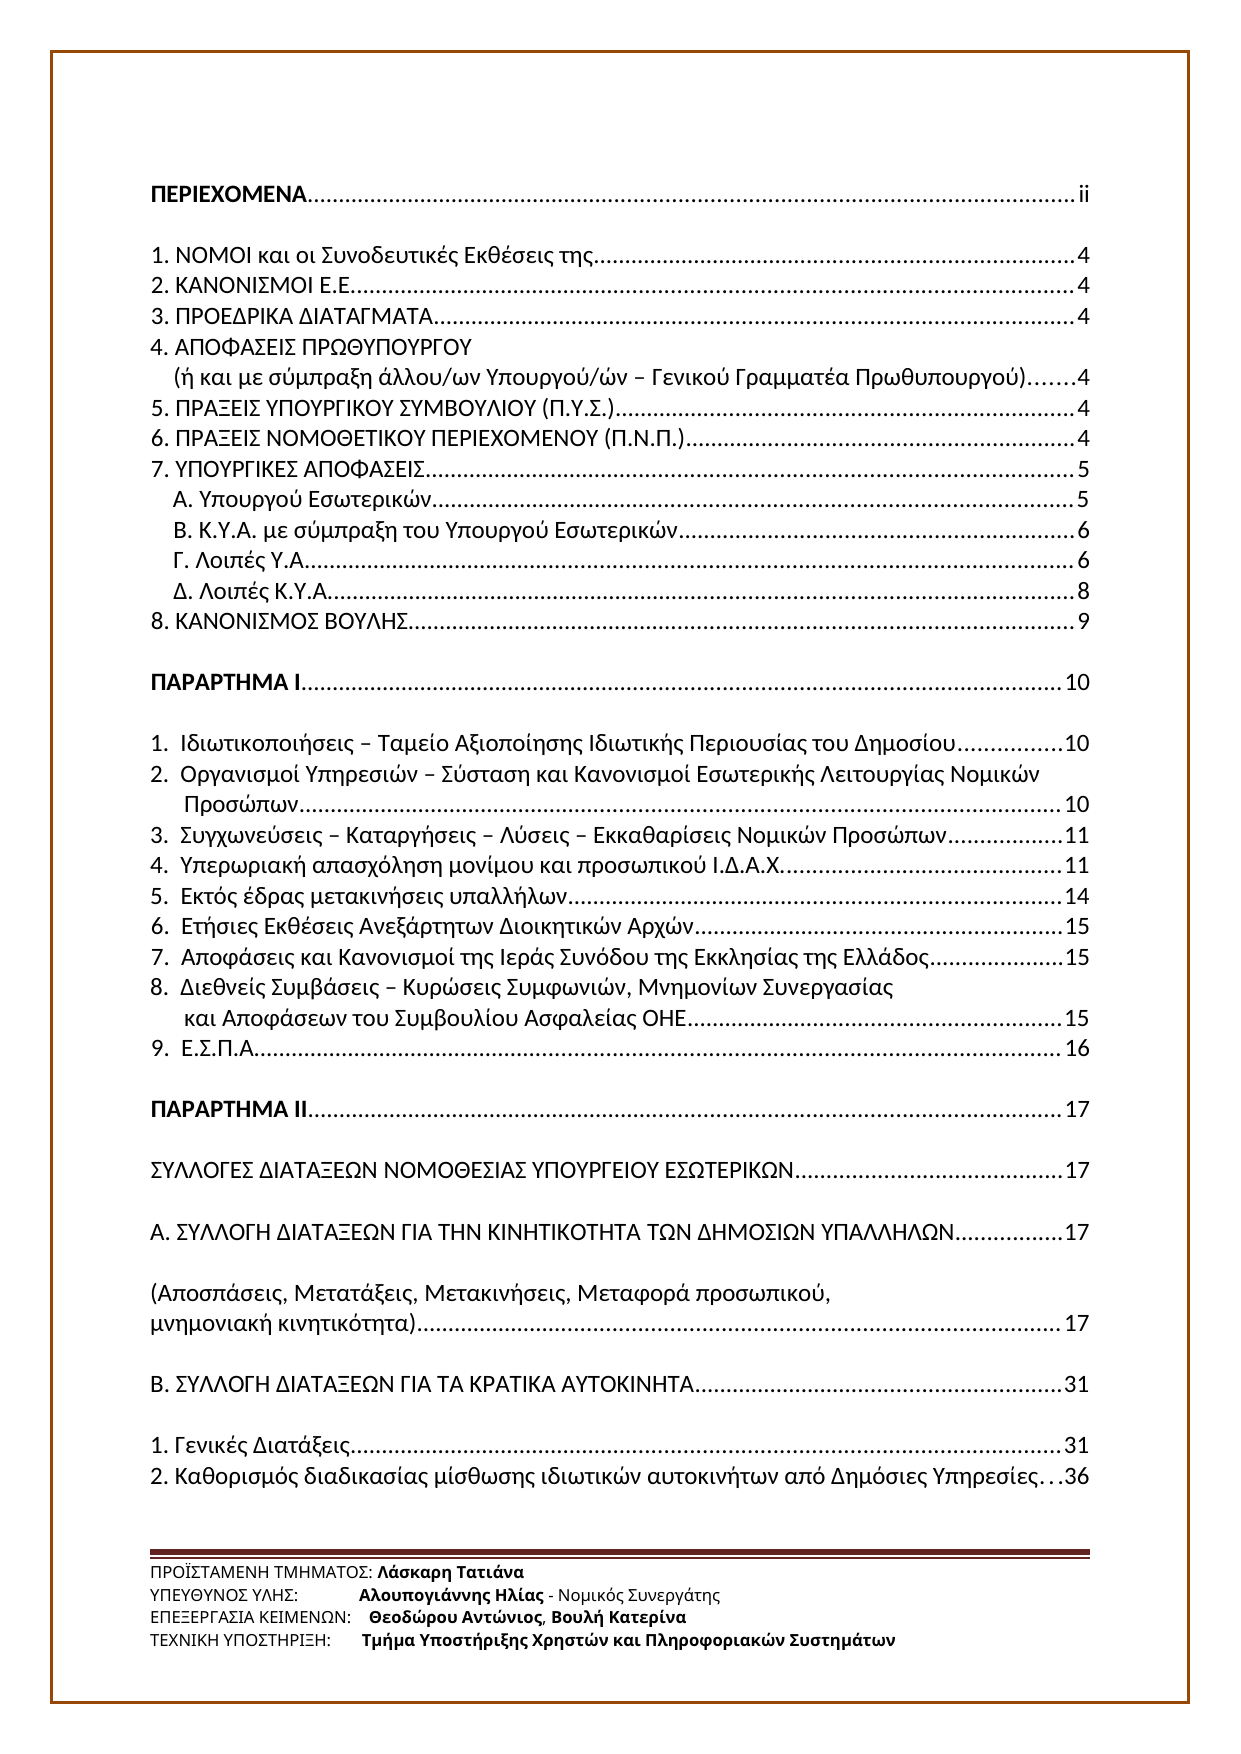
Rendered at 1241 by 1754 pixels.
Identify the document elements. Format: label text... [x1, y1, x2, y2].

text 1. ΝΟΜΟΙ και οι Συνοδευτικές Εκθέσεις της 4 [150, 239, 1090, 269]
text 5. Εκτός έδρας μετακινήσεις υπαλλήλων 14 [150, 880, 1090, 911]
text 2. ΚΑΝΟΝΙΣΜΟΙ Ε.Ε. 4 [150, 269, 1090, 300]
text Β. ΣΥΛΛΟΓΗ ΔΙΑΤΑΞΕΩΝ ΓΙΑ ΤΑ ΚΡΑΤΙΚΑ ΑΥΤΟΚΙΝΗΤΑ 31 [150, 1368, 1090, 1399]
text 4. Υπερωριακή απασχόληση μονίμου και προσωπικού Ι.Δ.Α.Χ. 11 [150, 849, 1090, 880]
text 2. Καθορισμός διαδικασίας μίσθωσης ιδιωτικών αυτοκινήτων από Δημόσιες Υπηρεσίες 36 [150, 1460, 1090, 1490]
text ΣΥΛΛΟΓΕΣ ΔΙΑΤΑΞΕΩΝ ΝΟΜΟΘΕΣΙΑΣ ΥΠΟΥΡΓΕΙΟΥ ΕΣΩΤΕΡΙΚΩΝ 17 [150, 1155, 1090, 1185]
text μνημονιακή κινητικότητα) 17 [150, 1307, 1090, 1338]
text Α. Υπουργού Εσωτερικών 5 [150, 483, 1090, 514]
text ΠΑΡΑΡΤΗΜΑ I 10 [150, 666, 1090, 697]
text Γ. Λοιπές Υ.Α. 6 [150, 544, 1090, 575]
text 3. ΠΡΟΕΔΡΙΚΑ ΔΙΑΤΑΓΜΑΤΑ 4 [150, 300, 1090, 331]
text Δ. Λοιπές Κ.Υ.Α. 8 [150, 575, 1090, 605]
text 3. Συγχωνεύσεις – Καταργήσεις – Λύσεις – Εκκαθαρίσεις Νομικών Προσώπων 11 [150, 819, 1090, 849]
text 2. Οργανισμοί Υπηρεσιών – Σύσταση και Κανονισμοί Εσωτερικής Λειτουργίας Νομικών [150, 758, 1090, 788]
text 8. ΚΑΝΟΝΙΣMΟΣ ΒΟΥΛΗΣ 9 [150, 605, 1090, 636]
text 1. Ιδιωτικοποιήσεις – Ταμείο Αξιοποίησης Ιδιωτικής Περιουσίας του Δημοσίου 10 [150, 727, 1090, 758]
text ΠΑΡΑΡΤΗΜΑ II 17 [150, 1094, 1090, 1124]
text 7. Αποφάσεις και Κανονισμοί της Ιεράς Συνόδου της Εκκλησίας της Ελλάδος 15 [150, 941, 1090, 972]
text (Αποσπάσεις, Μετατάξεις, Μετακινήσεις, Μεταφορά προσωπικού, [150, 1277, 1090, 1307]
text 4. ΑΠΟΦΑΣΕΙΣ ΠΡΩΘΥΠΟΥΡΓΟΥ [150, 331, 1090, 361]
text 1. Γενικές Διατάξεις 31 [150, 1429, 1090, 1460]
text 9. Ε.Σ.Π.Α. 16 [150, 1033, 1090, 1063]
text 6. Ετήσιες Εκθέσεις Ανεξάρτητων Διοικητικών Αρχών 15 [150, 911, 1090, 941]
text 7. ΥΠΟΥΡΓΙΚΕΣ ΑΠΟΦΑΣΕΙΣ 5 [150, 453, 1090, 483]
text Προσώπων 10 [150, 788, 1090, 819]
text Β. Κ.Υ.Α. με σύμπραξη του Υπουργού Εσωτερικών 6 [150, 514, 1090, 544]
text 5. ΠΡΑΞΕΙΣ ΥΠΟΥΡΓΙΚΟΥ ΣΥΜΒΟΥΛΙΟΥ (Π.Υ.Σ.) 4 [150, 392, 1090, 422]
text (ή και με σύμπραξη άλλου/ων Υπουργού/ών – Γενικού Γραμματέα Πρωθυπουργού) 4 [150, 361, 1090, 392]
text και Αποφάσεων του Συμβουλίου Ασφαλείας ΟΗΕ 15 [150, 1002, 1090, 1033]
text ΠΕΡΙΕΧΟΜΕΝΑ ii [150, 178, 1090, 208]
text 8. Διεθνείς Συμβάσεις – Κυρώσεις Συμφωνιών, Μνημονίων Συνεργασίας [150, 972, 1090, 1002]
text 6. ΠΡΑΞΕΙΣ ΝΟΜΟΘΕΤΙΚΟΥ ΠΕΡΙΕΧΟΜΕΝΟΥ (Π.Ν.Π.) 4 [150, 422, 1090, 453]
text Α. ΣΥΛΛΟΓΗ ΔΙΑΤΑΞΕΩΝ ΓΙΑ ΤΗΝ ΚΙΝΗΤΙΚΟΤΗΤΑ ΤΩΝ ΔΗΜΟΣΙΩΝ ΥΠΑΛΛΗΛΩΝ 17 [150, 1216, 1090, 1246]
